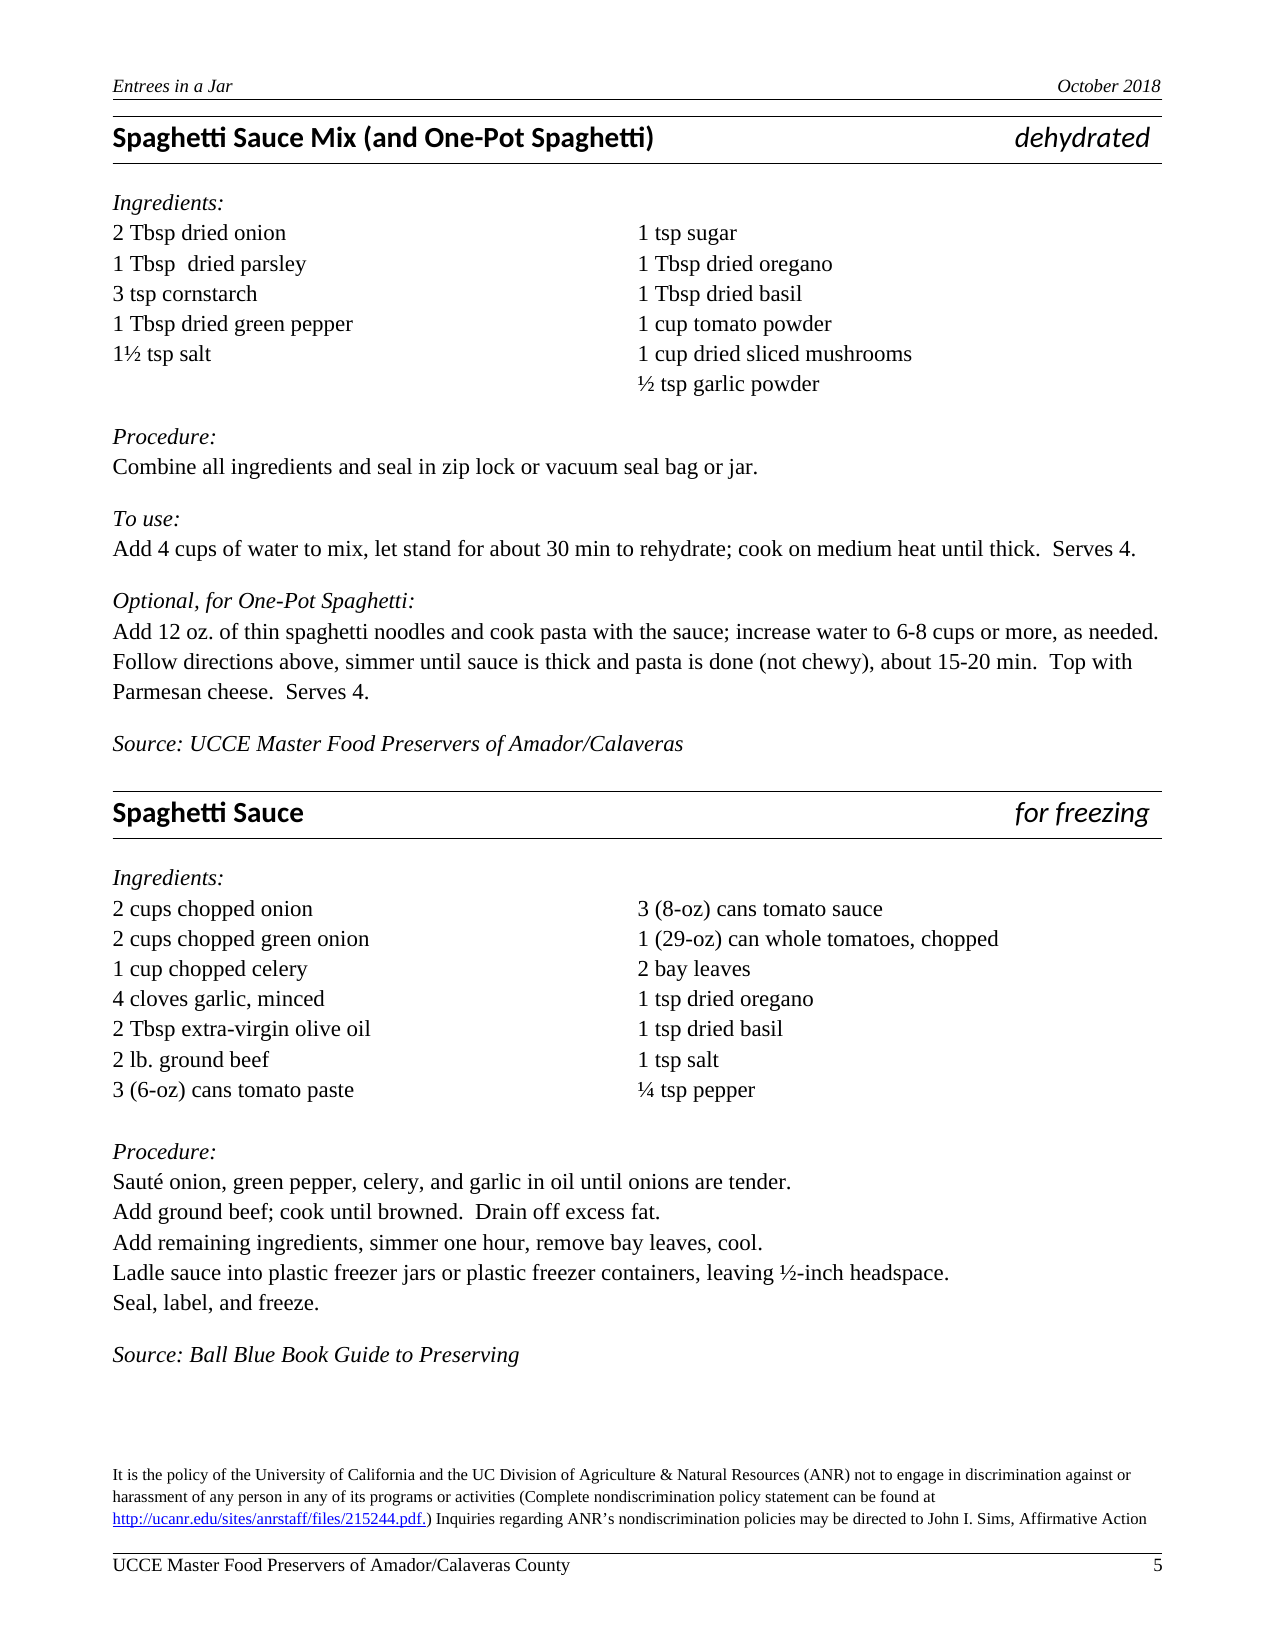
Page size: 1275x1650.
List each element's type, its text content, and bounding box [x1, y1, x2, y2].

text Combine all ingredients and seal in zip lock or vacuum seal bag or jar. [112, 453, 1162, 479]
text Add 12 oz. of thin spaghetti noodles and cook pasta with the sauce; increase water to 6-8 cups or more, as needed. Follow directions above, simmer until sauce is thick and pasta is done (not chewy), about 15-20 min. Top with Parmesan cheese. Serves 4. [112, 618, 1162, 704]
text Add ground beef; cook until browned. Drain off excess fat. [112, 1198, 1162, 1225]
text 1 Tbsp dried parsley 1 Tbsp dried oregano [112, 250, 1162, 276]
text Add 4 cups of water to mix, let stand for about 30 min to rehydrate; cook on medium heat until thick. Serves 4. [112, 535, 1162, 562]
text 2 Tbsp dried onion 1 tsp sugar [112, 219, 1162, 246]
text Add remaining ingredients, simmer one hour, remove bay leaves, cool. [112, 1228, 1162, 1255]
text 4 cloves garlic, minced 1 tsp dried oregano [112, 985, 1162, 1012]
text Sauté onion, green pepper, celery, and garlic in oil until onions are tender. [112, 1168, 1162, 1194]
text 1 Tbsp dried green pepper 1 cup tomato powder [112, 310, 1162, 336]
text 2 lb. ground beef 1 tsp salt [112, 1046, 1162, 1072]
text 1 cup chopped celery 2 bay leaves [112, 955, 1162, 981]
text Spaghetti Sauce Mix (and One-Pot Spaghetti) dehydrated [112, 117, 1162, 154]
text Procedure: [112, 423, 1162, 449]
text Ladle sauce into plastic freezer jars or plastic freezer containers, leaving ½-inch headspace. [112, 1259, 1162, 1285]
text ½ tsp garlic powder [562, 371, 1162, 397]
text Source: UCCE Master Food Preservers of Amador/Calaveras [112, 730, 1162, 757]
text 1½ tsp salt 1 cup dried sliced mushrooms [112, 340, 1162, 367]
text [112, 1465, 1162, 1528]
text 2 Tbsp extra-virgin olive oil 1 tsp dried basil [112, 1015, 1162, 1042]
text Spaghetti Sauce for freezing [112, 792, 1162, 829]
text 2 cups chopped green onion 1 (29-oz) can whole tomatoes, chopped [112, 925, 1162, 951]
text Procedure: [112, 1138, 1162, 1164]
text To use: [112, 505, 1162, 531]
text Ingredients: [112, 861, 1162, 891]
text Optional, for One-Pot Spaghetti: [112, 587, 1162, 614]
text Source: Ball Blue Book Guide to Preserving [112, 1341, 1162, 1367]
text 3 tsp cornstarch 1 Tbsp dried basil [112, 280, 1162, 306]
text Ingredients: [112, 186, 1162, 216]
text 2 cups chopped onion 3 (8-oz) cans tomato sauce [112, 894, 1162, 921]
text 3 (6-oz) cans tomato paste ¼ tsp pepper [112, 1076, 1162, 1102]
text Seal, label, and freeze. [112, 1289, 1162, 1315]
